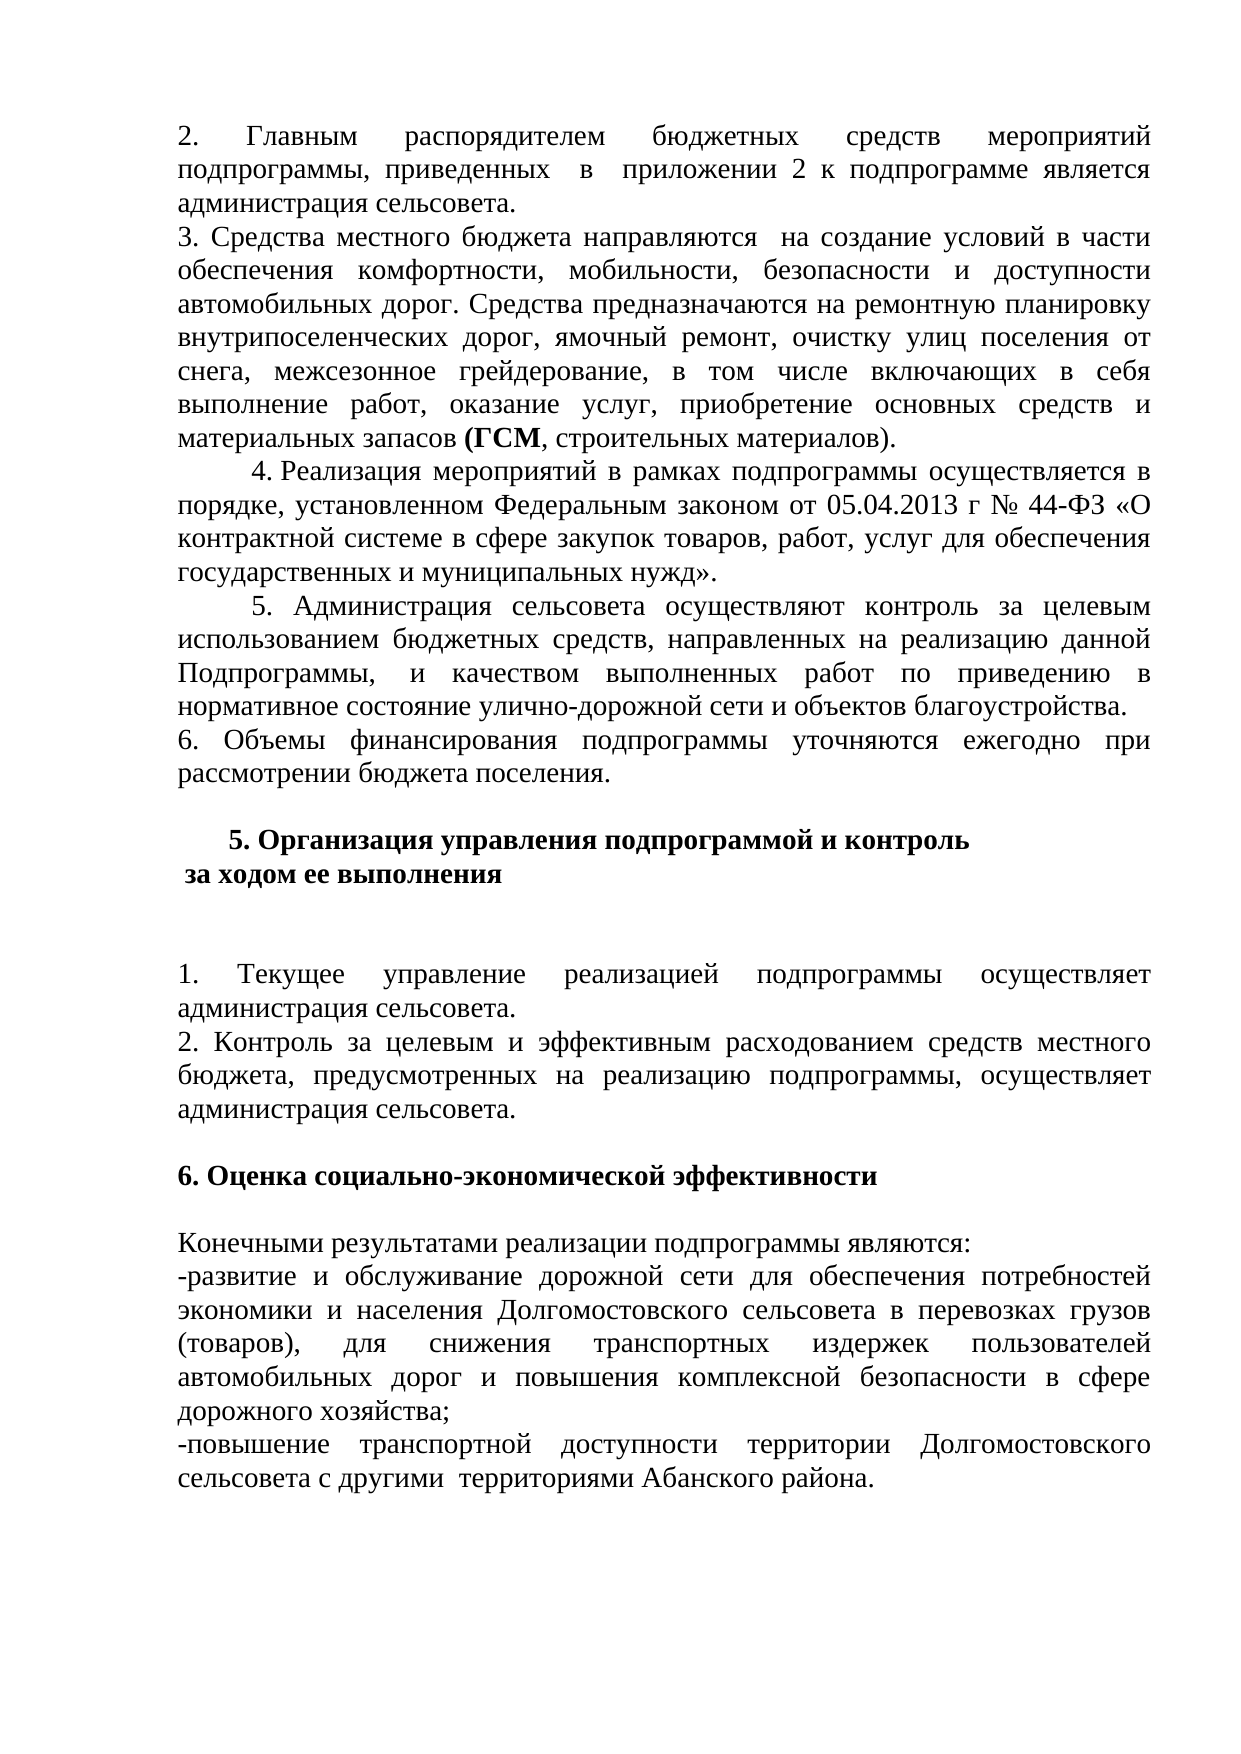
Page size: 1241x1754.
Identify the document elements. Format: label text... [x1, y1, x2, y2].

text 2. Главным распорядителем бюджетных средств мероприятий подпрограммы, приведенных в приложении 2 к подпрограмме является администрация сельсовета. [177, 118, 1152, 219]
text -развитие и обслуживание дорожной сети для обеспечения потребностей экономики и населения Долгомостовского сельсовета в перевозках грузов (товаров), для снижения транспортных издержек пользователей автомобильных дорог и повышения комплексной безопасности в сфере дорожного хозяйства; [177, 1258, 1152, 1426]
text 4. Реализация мероприятий в рамках подпрограммы осуществляется в порядке, установленном Федеральным законом от 05.04.2013 г № 44-ФЗ «О контрактной системе в сфере закупок товаров, работ, услуг для обеспечения государственных и муниципальных нужд». [177, 453, 1152, 588]
text -повышение транспортной доступности территории Долгомостовского сельсовета с другими территориями Абанского района. [177, 1426, 1152, 1493]
text 6. Оценка социально-экономической эффективности [177, 1158, 1152, 1191]
text 1. Текущее управление реализацией подпрограммы осуществляет администрация сельсовета. [177, 957, 1152, 1024]
text 6. Объемы финансирования подпрограммы уточняются ежегодно при рассмотрении бюджета поселения. [177, 722, 1152, 789]
text 5. Организация управления подпрограммой и контроль [177, 822, 1152, 856]
text 5. Администрация сельсовета осуществляют контроль за целевым использованием бюджетных средств, направленных на реализацию данной Подпрограммы, и качеством выполненных работ по приведению в нормативное состояние улично-дорожной сети и объектов благоустройства. [177, 588, 1152, 722]
text 3. Средства местного бюджета направляются на создание условий в части обеспечения комфортности, мобильности, безопасности и доступности автомобильных дорог. Средства предназначаются на ремонтную планировку внутрипоселенческих дорог, ямочный ремонт, очистку улиц поселения от снега, межсезонное грейдерование, в том числе включающих в себя выполнение работ, оказание услуг, приобретение основных средств и материальных запасов (ГСМ, строительных материалов). [177, 219, 1152, 453]
text за ходом ее выполнения [177, 856, 1152, 889]
text 2. Контроль за целевым и эффективным расходованием средств местного бюджета, предусмотренных на реализацию подпрограммы, осуществляет администрация сельсовета. [177, 1024, 1152, 1124]
text Конечными результатами реализации подпрограммы являются: [177, 1225, 1152, 1258]
